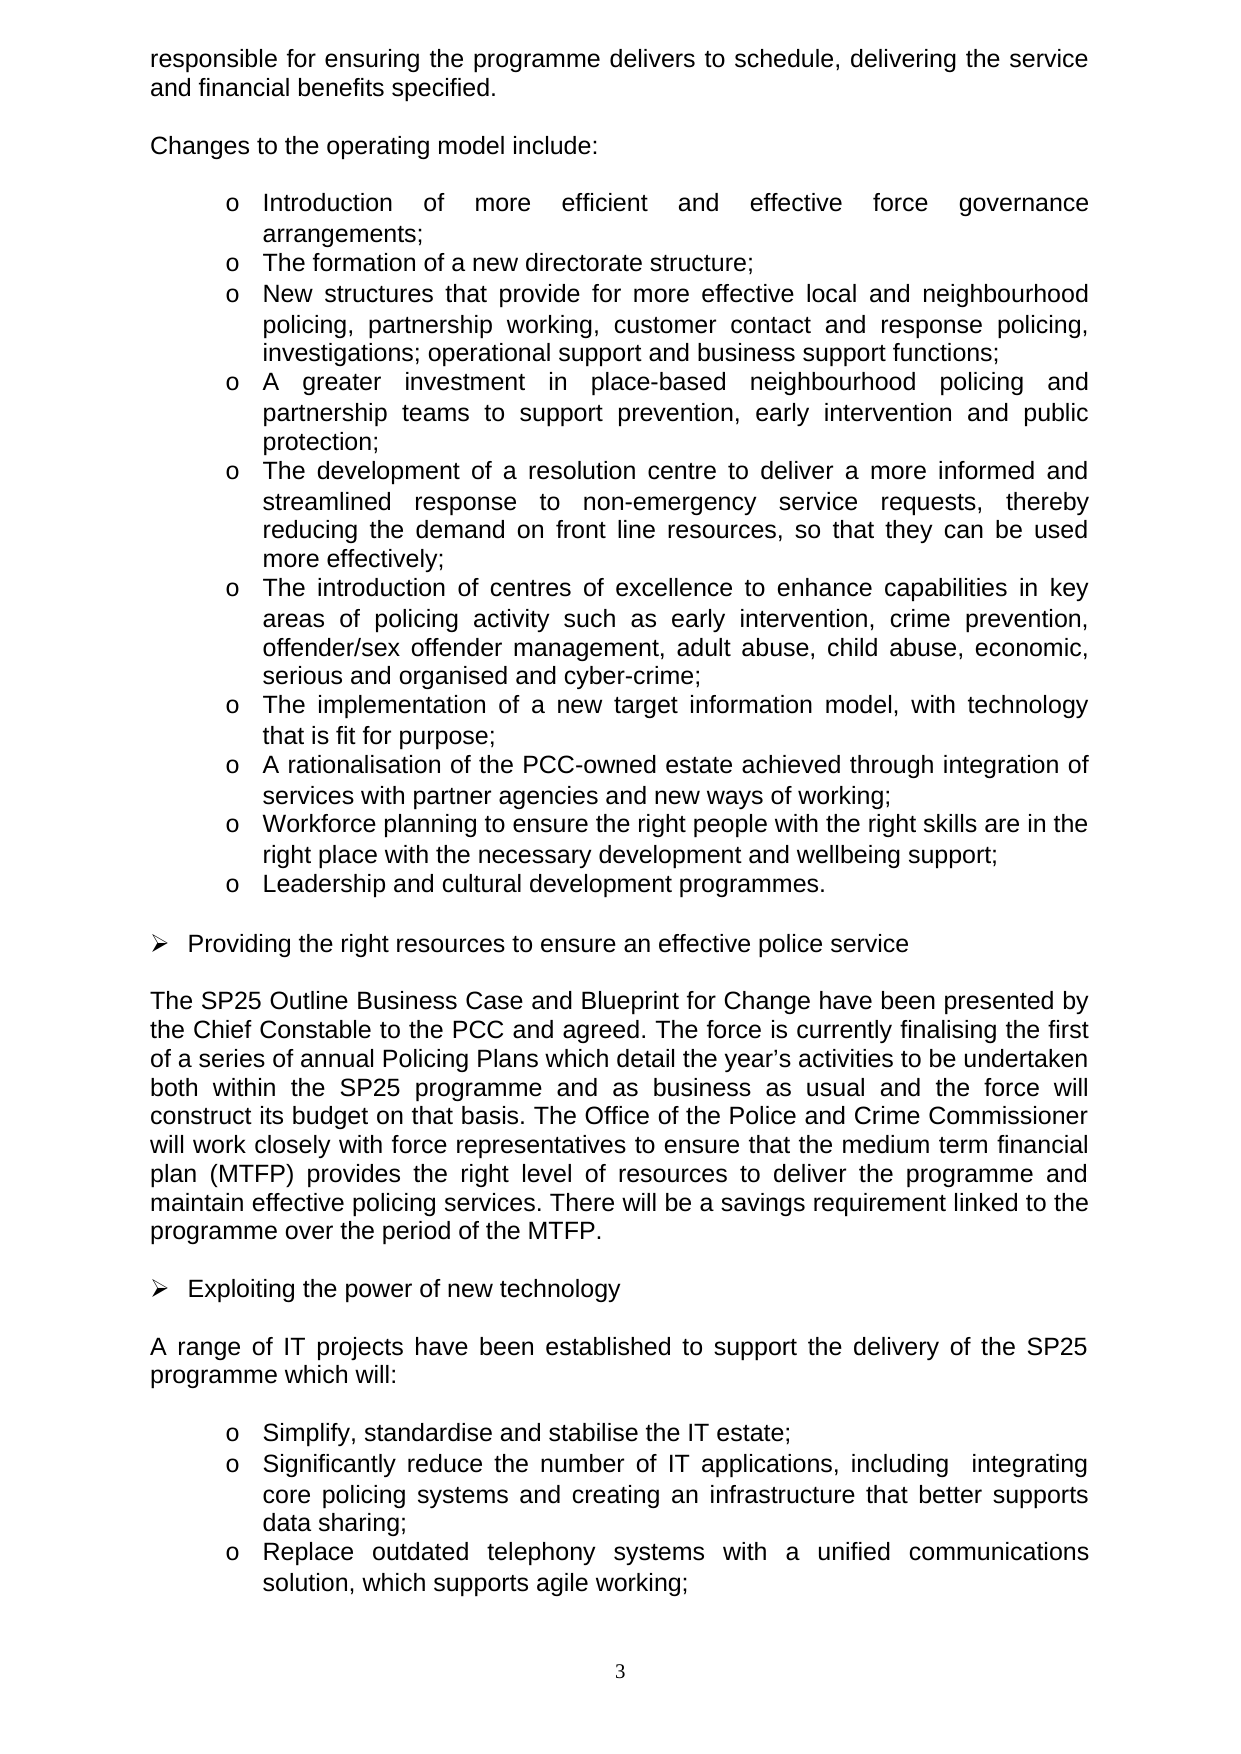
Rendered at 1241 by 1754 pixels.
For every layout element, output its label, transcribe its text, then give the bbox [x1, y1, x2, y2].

list Providing the right resources to ensure an effective police service [150, 929, 1090, 958]
list Simplify, standardise and stabilise the IT estate; [225, 1418, 1090, 1449]
list The introduction of centres of excellence to enhance capabilities in key areas of policing activity such as early intervention, crime prevention, offender/sex offender management, adult abuse, child abuse, economic, serious and organised and cyber-crime; [225, 573, 1090, 690]
list New structures that provide for more effective local and neighbourhood policing, partnership working, customer contact and response policing, investigations; operational support and business support functions; [225, 279, 1090, 367]
list A rationalisation of the PCC-owned estate achieved through integration of services with partner agencies and new ways of working; [225, 750, 1090, 809]
text The SP25 Outline Business Case and Blueprint for Change have been presented by the Chief Constable to the PCC and agreed. The force is currently finalising the first of a series of annual Policing Plans which detail the year’s activities to be undertaken both within the SP25 programme and as business as usual and the force will construct its budget on that basis. The Office of the Police and Crime Commissioner will work closely with force representatives to ensure that the medium term financial plan (MTFP) provides the right level of resources to deliver the programme and maintain effective policing services. There will be a savings requirement linked to the programme over the period of the MTFP. [150, 986, 1090, 1245]
text Changes to the operating model include: [150, 131, 1090, 159]
list Significantly reduce the number of IT applications, including integrating core policing systems and creating an infrastructure that better supports data sharing; [225, 1449, 1090, 1537]
list Leadership and cultural development programmes. [225, 869, 1090, 900]
list Replace outdated telephony systems with a unified communications solution, which supports agile working; [225, 1537, 1090, 1597]
list Exploiting the power of new technology [150, 1274, 1090, 1303]
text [150, 44, 1090, 102]
text A range of IT projects have been established to support the delivery of the SP25 programme which will: [150, 1331, 1090, 1389]
list The development of a resolution centre to deliver a more informed and streamlined response to non-emergency service requests, thereby reducing the demand on front line resources, so that they can be used more effectively; [225, 456, 1090, 573]
list Workforce planning to ensure the right people with the right skills are in the right place with the necessary development and wellbeing support; [225, 809, 1090, 869]
list Introduction of more efficient and effective force governance arrangements; [225, 188, 1090, 248]
list The implementation of a new target information model, with technology that is fit for purpose; [225, 690, 1090, 750]
list A greater investment in place-based neighbourhood policing and partnership teams to support prevention, early intervention and public protection; [225, 367, 1090, 456]
list The formation of a new directorate structure; [225, 248, 1090, 279]
